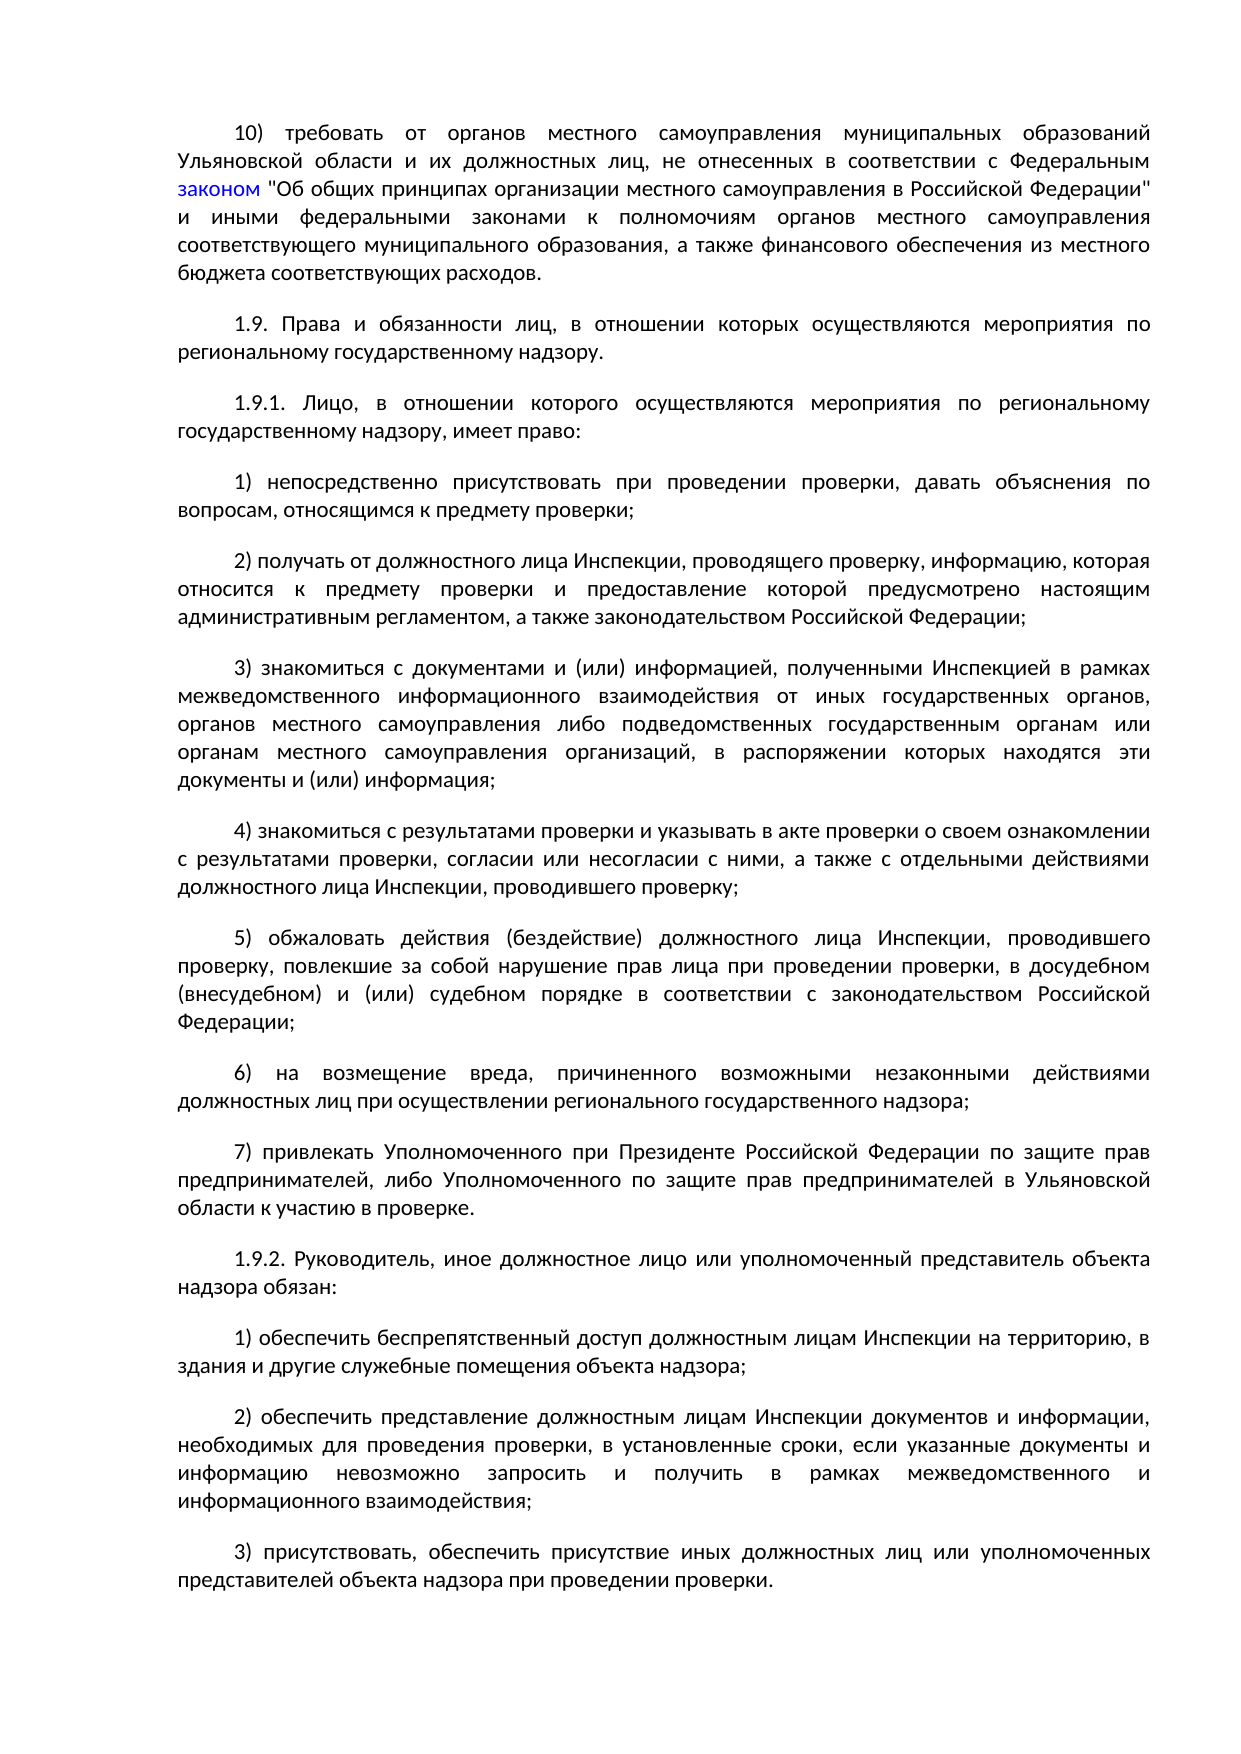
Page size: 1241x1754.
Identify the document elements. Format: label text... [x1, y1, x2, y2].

text 2) получать от должностного лица Инспекции, проводящего проверку, информацию, которая относится к предмету проверки и предоставление которой предусмотрено настоящим административным регламентом, а также законодательством Российской Федерации; [177, 546, 1152, 630]
text 3) присутствовать, обеспечить присутствие иных должностных лиц или уполномоченных представителей объекта надзора при проведении проверки. [177, 1537, 1152, 1593]
text 3) знакомиться с документами и (или) информацией, полученными Инспекцией в рамках межведомственного информационного взаимодействия от иных государственных органов, органов местного самоуправления либо подведомственных государственным органам или органам местного самоуправления организаций, в распоряжении которых находятся эти документы и (или) информация; [177, 653, 1152, 793]
text 1) обеспечить беспрепятственный доступ должностным лицам Инспекции на территорию, в здания и другие служебные помещения объекта надзора; [177, 1323, 1152, 1379]
text 1) непосредственно присутствовать при проведении проверки, давать объяснения по вопросам, относящимся к предмету проверки; [177, 467, 1152, 523]
text 10) требовать от органов местного самоуправления муниципальных образований Ульяновской области и их должностных лиц, не отнесенных в соответствии с Федеральным законом "Об общих принципах организации местного самоуправления в Российской Федерации" и иными федеральными законами к полномочиям органов местного самоуправления соответствующего муниципального образования, а также финансового обеспечения из местного бюджета соответствующих расходов. [177, 118, 1152, 286]
text 7) привлекать Уполномоченного при Президенте Российской Федерации по защите прав предпринимателей, либо Уполномоченного по защите прав предпринимателей в Ульяновской области к участию в проверке. [177, 1137, 1152, 1221]
text 4) знакомиться с результатами проверки и указывать в акте проверки о своем ознакомлении с результатами проверки, согласии или несогласии с ними, а также с отдельными действиями должностного лица Инспекции, проводившего проверку; [177, 816, 1152, 900]
text 1.9.2. Руководитель, иное должностное лицо или уполномоченный представитель объекта надзора обязан: [177, 1244, 1152, 1300]
text 6) на возмещение вреда, причиненного возможными незаконными действиями должностных лиц при осуществлении регионального государственного надзора; [177, 1058, 1152, 1114]
text 1.9. Права и обязанности лиц, в отношении которых осуществляются мероприятия по региональному государственному надзору. [177, 309, 1152, 365]
text 5) обжаловать действия (бездействие) должностного лица Инспекции, проводившего проверку, повлекшие за собой нарушение прав лица при проведении проверки, в досудебном (внесудебном) и (или) судебном порядке в соответствии с законодательством Российской Федерации; [177, 923, 1152, 1035]
text 2) обеспечить представление должностным лицам Инспекции документов и информации, необходимых для проведения проверки, в установленные сроки, если указанные документы и информацию невозможно запросить и получить в рамках межведомственного и информационного взаимодействия; [177, 1402, 1152, 1514]
text 1.9.1. Лицо, в отношении которого осуществляются мероприятия по региональному государственному надзору, имеет право: [177, 388, 1152, 444]
